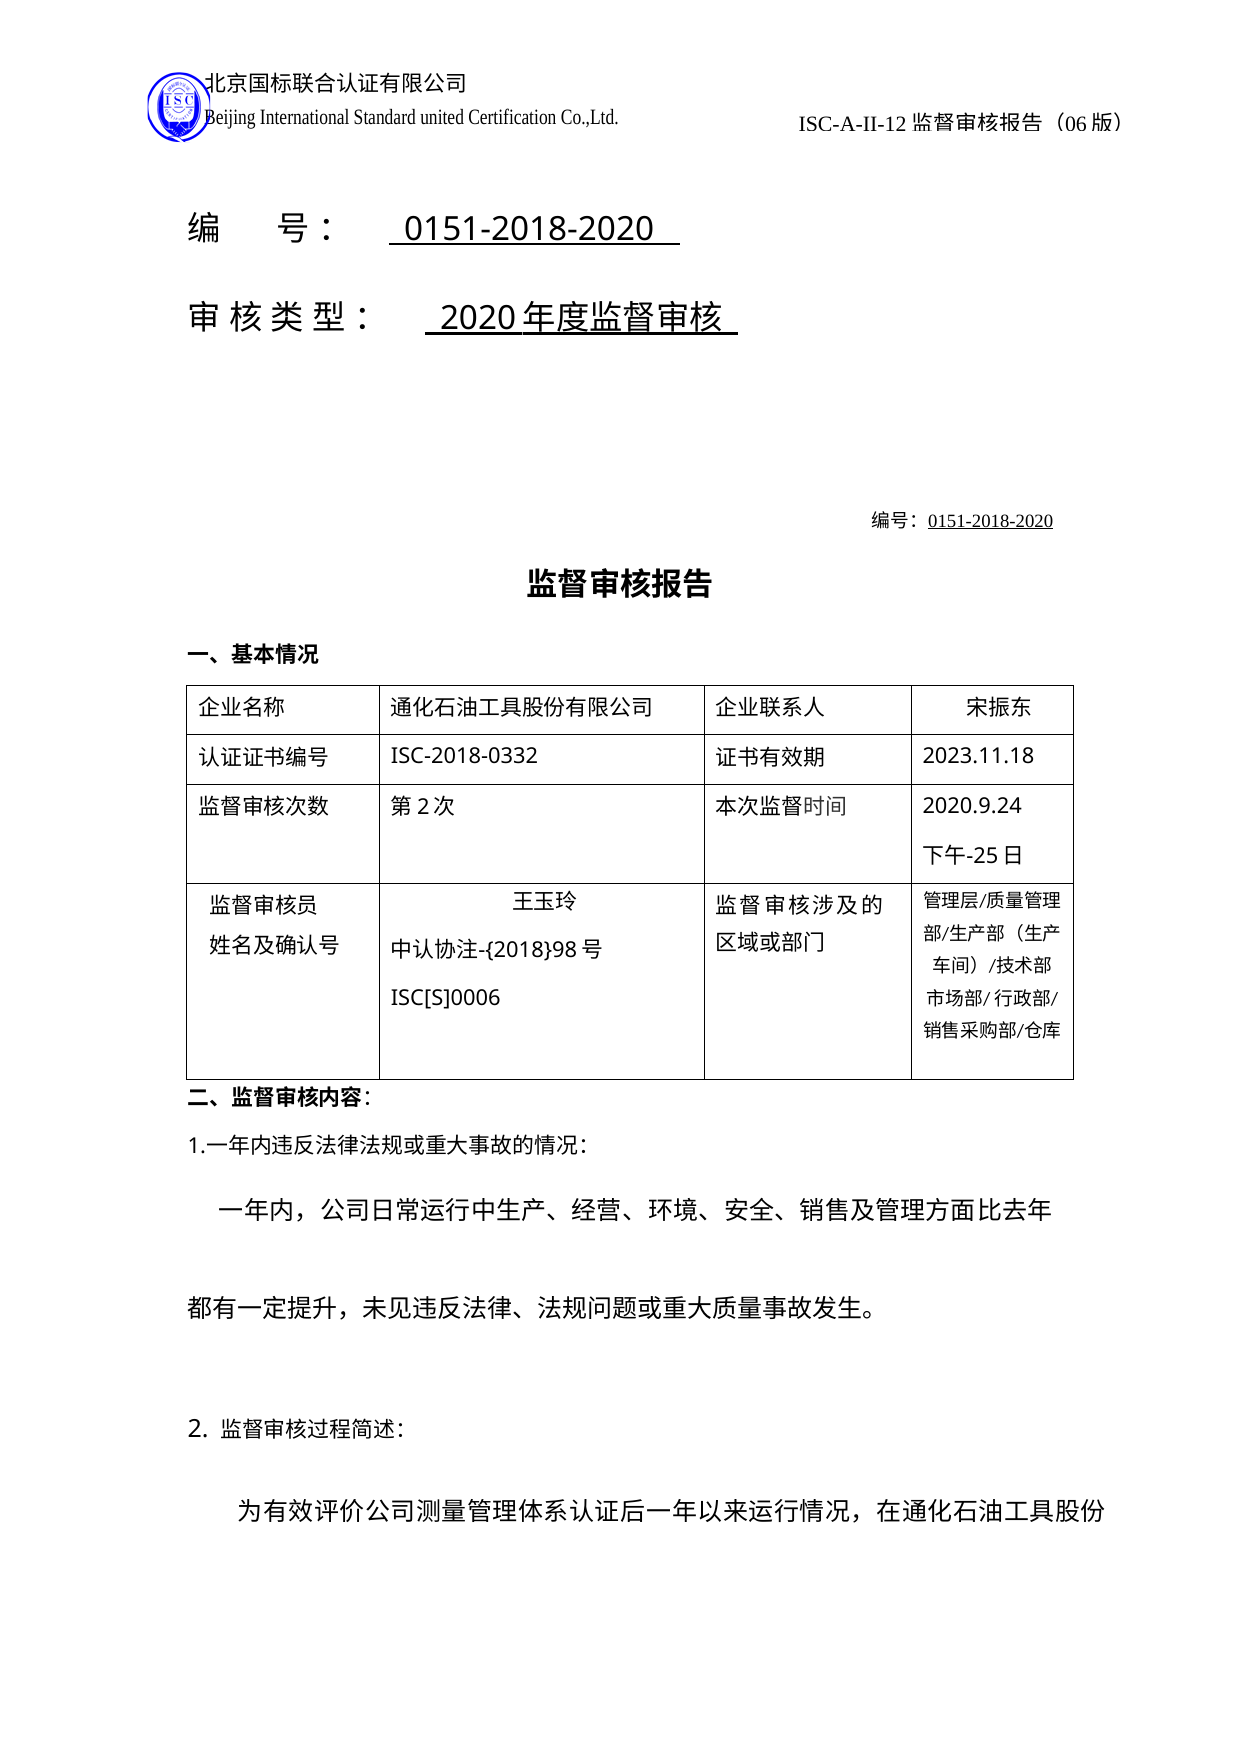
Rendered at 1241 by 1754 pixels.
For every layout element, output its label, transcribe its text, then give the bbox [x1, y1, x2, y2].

text 监督审核报告 [187, 549, 1053, 614]
table_cell 监督审核次数 [187, 785, 379, 882]
text 1.一年内违反法律法规或重大事故的情况： [187, 1128, 1053, 1160]
table_cell 证书有效期 [705, 735, 911, 784]
text 二、监督审核内容： [187, 1080, 1053, 1112]
table_cell 王玉玲 中认协注-{2018}98号 ISC[S]0006 [380, 884, 704, 1078]
table_cell 本次监督时间 [705, 785, 911, 882]
text 编 号： 0151-2018-2020 [187, 193, 1053, 258]
table_header 通化石油工具股份有限公司 [380, 686, 704, 734]
table_cell 监督审核涉及的区域或部门 [705, 884, 911, 1078]
table_header 宋振东 [912, 686, 1073, 734]
table_cell 认证证书编号 [187, 735, 379, 784]
picture [146, 72, 210, 141]
table_cell 管理层/质量管理部/生产部（生产车间）/技术部 市场部/ 行政部/销售采购部/仓库 [912, 884, 1073, 1078]
list 监督审核过程简述： [187, 1394, 1106, 1459]
text 一年内，公司日常运行中生产、经营、环境、安全、销售及管理方面比去年都有一定提升，未见违反法律、法规问题或重大质量事故发生。 [187, 1176, 1053, 1339]
table_header 企业联系人 [705, 686, 911, 734]
text 审核类型： 2020年度监督审核 [187, 283, 1053, 348]
table_cell 2023.11.18 [912, 735, 1073, 784]
table_header 企业名称 [187, 686, 379, 734]
table_cell 第2次 [380, 785, 704, 882]
text 编号：0151-2018-2020 [187, 503, 1053, 535]
table_cell ISC-2018-0332 [380, 735, 704, 784]
table_cell 监督审核员 姓名及确认号 [187, 884, 379, 1078]
text 一、基本情况 [187, 636, 1053, 669]
table_cell 2020.9.24下午-25日 [912, 785, 1073, 882]
